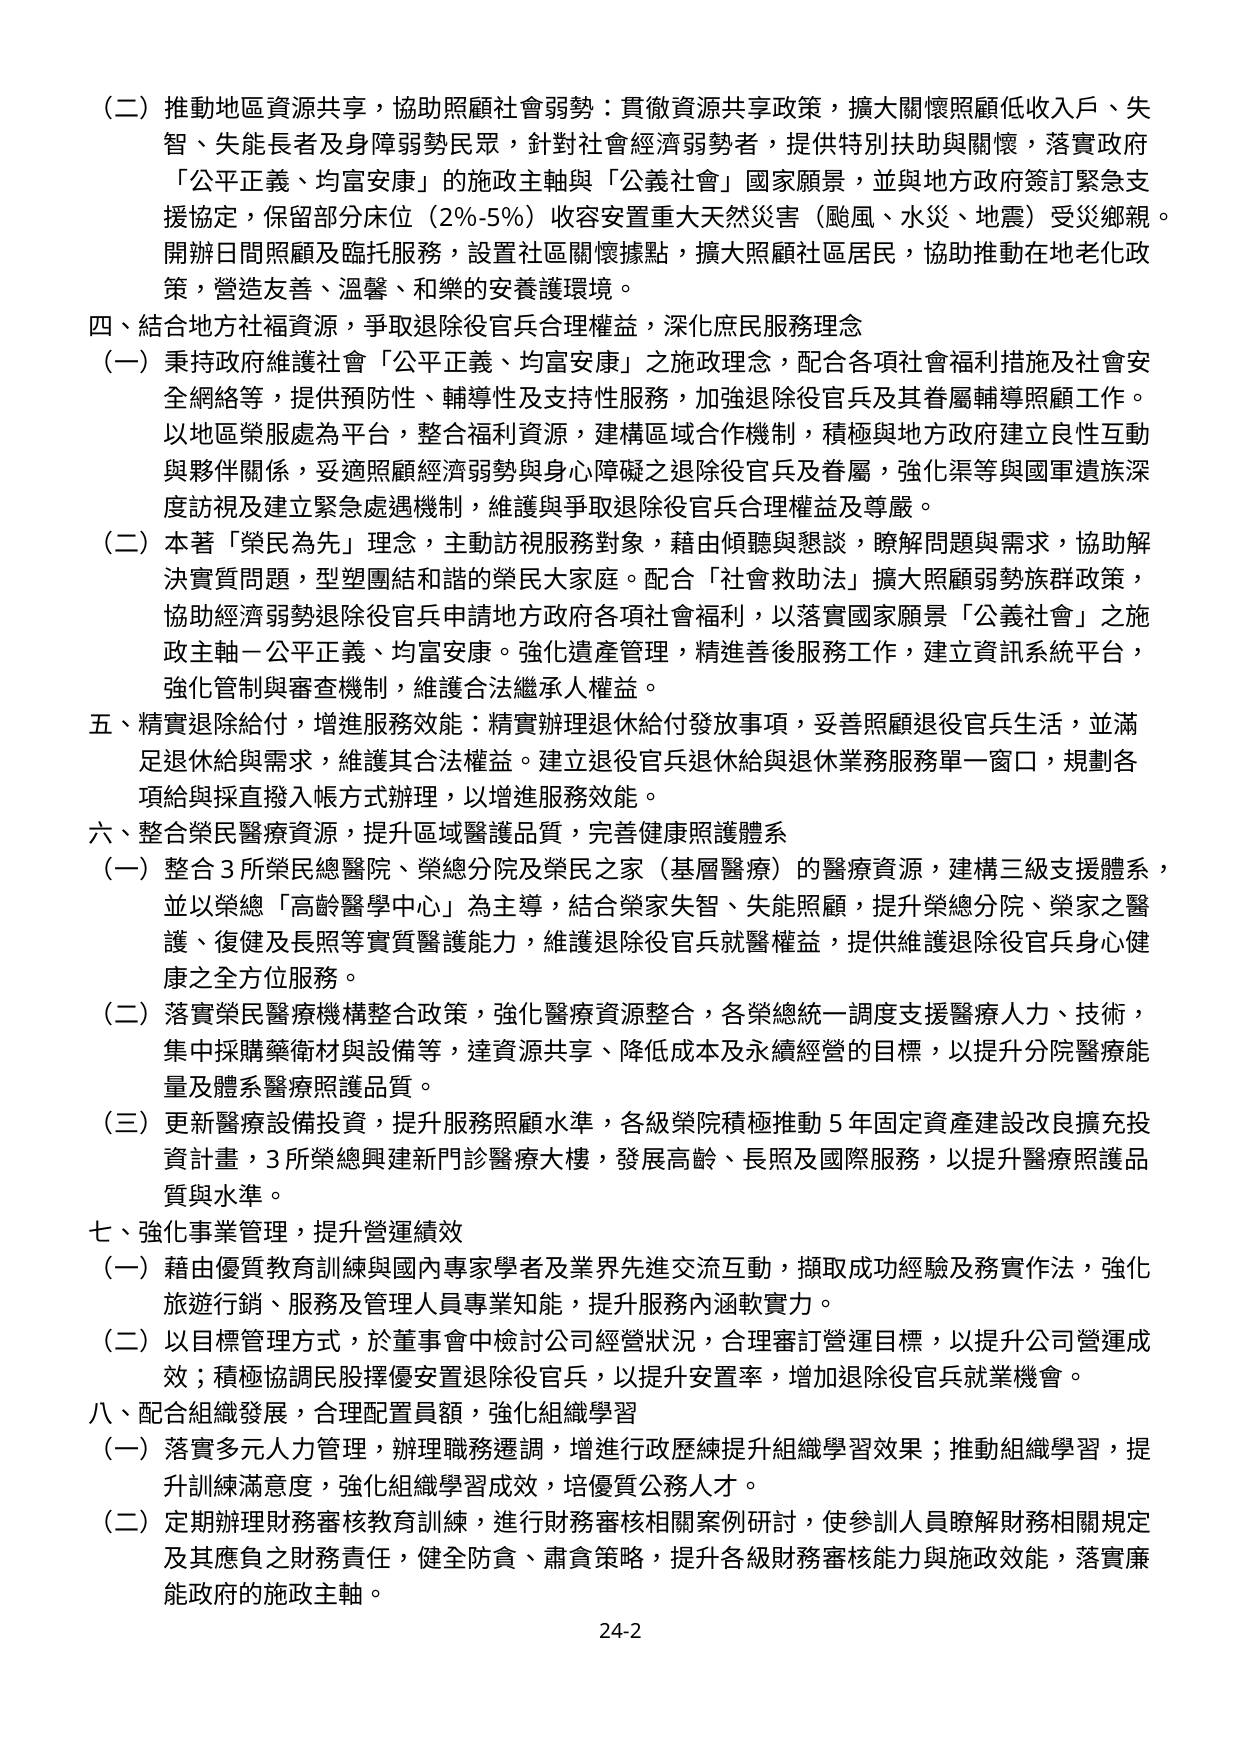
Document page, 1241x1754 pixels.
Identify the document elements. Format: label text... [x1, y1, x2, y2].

text （二）以目標管理方式，於董事會中檢討公司經營狀況，合理審訂營運目標，以提升公司營運成效；積極協調民股擇優安置退除役官兵，以提升安置率，增加退除役官兵就業機會。 [89, 1321, 1152, 1394]
text （三）更新醫療設備投資，提升服務照顧水準，各級榮院積極推動5年固定資產建設改良擴充投資計畫，3所榮總興建新門診醫療大樓，發展高齡、長照及國際服務，以提升醫療照護品質與水準。 [89, 1104, 1152, 1212]
text （一）藉由優質教育訓練與國內專家學者及業界先進交流互動，擷取成功經驗及務實作法，強化旅遊行銷、服務及管理人員專業知能，提升服務內涵軟實力。 [89, 1249, 1152, 1321]
text （二）定期辦理財務審核教育訓練，進行財務審核相關案例研討，使參訓人員瞭解財務相關規定及其應負之財務責任，健全防貪、肅貪策略，提升各級財務審核能力與施政效能，落實廉能政府的施政主軸。 [89, 1502, 1152, 1611]
text （一）秉持政府維護社會「公平正義、均富安康」之施政理念，配合各項社會福利措施及社會安全網絡等，提供預防性、輔導性及支持性服務，加強退除役官兵及其眷屬輔導照顧工作。以地區榮服處為平台，整合福利資源，建構區域合作機制，積極與地方政府建立良性互動與夥伴關係，妥適照顧經濟弱勢與身心障礙之退除役官兵及眷屬，強化渠等與國軍遺族深度訪視及建立緊急處遇機制，維護與爭取退除役官兵合理權益及尊嚴。 [89, 342, 1152, 524]
text 八、配合組織發展，合理配置員額，強化組織學習 [89, 1394, 1152, 1430]
text （二）推動地區資源共享，協助照顧社會弱勢：貫徹資源共享政策，擴大關懷照顧低收入戶、失智、失能長者及身障弱勢民眾，針對社會經濟弱勢者，提供特別扶助與關懷，落實政府「公平正義、均富安康」的施政主軸與「公義社會」國家願景，並與地方政府簽訂緊急支援協定，保留部分床位（2％-5％）收容安置重大天然災害（颱風、水災、地震）受災鄉親。開辦日間照顧及臨托服務，設置社區關懷據點，擴大照顧社區居民，協助推動在地老化政策，營造友善、溫馨、和樂的安養護環境。 [89, 89, 1152, 306]
text （二）落實榮民醫療機構整合政策，強化醫療資源整合，各榮總統一調度支援醫療人力、技術，集中採購藥衛材與設備等，達資源共享、降低成本及永續經營的目標，以提升分院醫療能量及體系醫療照護品質。 [89, 995, 1152, 1104]
text （二）本著「榮民為先」理念，主動訪視服務對象，藉由傾聽與懇談，瞭解問題與需求，協助解決實質問題，型塑團結和諧的榮民大家庭。配合「社會救助法」擴大照顧弱勢族群政策，協助經濟弱勢退除役官兵申請地方政府各項社會褔利，以落實國家願景「公義社會」之施政主軸－公平正義、均富安康。強化遺產管理，精進善後服務工作，建立資訊系統平台，強化管制與審查機制，維護合法繼承人權益。 [89, 524, 1152, 705]
text 七、強化事業管理，提升營運績效 [89, 1212, 1152, 1249]
text （一）落實多元人力管理，辦理職務遷調，增進行政歷練提升組織學習效果；推動組織學習，提升訓練滿意度，強化組織學習成效，培優質公務人才。 [89, 1430, 1152, 1502]
text 四、結合地方社褔資源，爭取退除役官兵合理權益，深化庶民服務理念 [89, 306, 1152, 342]
text （一）整合3所榮民總醫院、榮總分院及榮民之家（基層醫療）的醫療資源，建構三級支援體系，並以榮總「高齡醫學中心」為主導，結合榮家失智、失能照顧，提升榮總分院、榮家之醫護、復健及長照等實質醫護能力，維護退除役官兵就醫權益，提供維護退除役官兵身心健康之全方位服務。 [89, 850, 1152, 995]
text 六、整合榮民醫療資源，提升區域醫護品質，完善健康照護體系 [89, 814, 1152, 850]
text 五、精實退除給付，增進服務效能：精實辦理退休給付發放事項，妥善照顧退役官兵生活，並滿足退休給與需求，維護其合法權益。建立退役官兵退休給與退休業務服務單一窗口，規劃各項給與採直撥入帳方式辦理，以增進服務效能。 [89, 705, 1152, 814]
